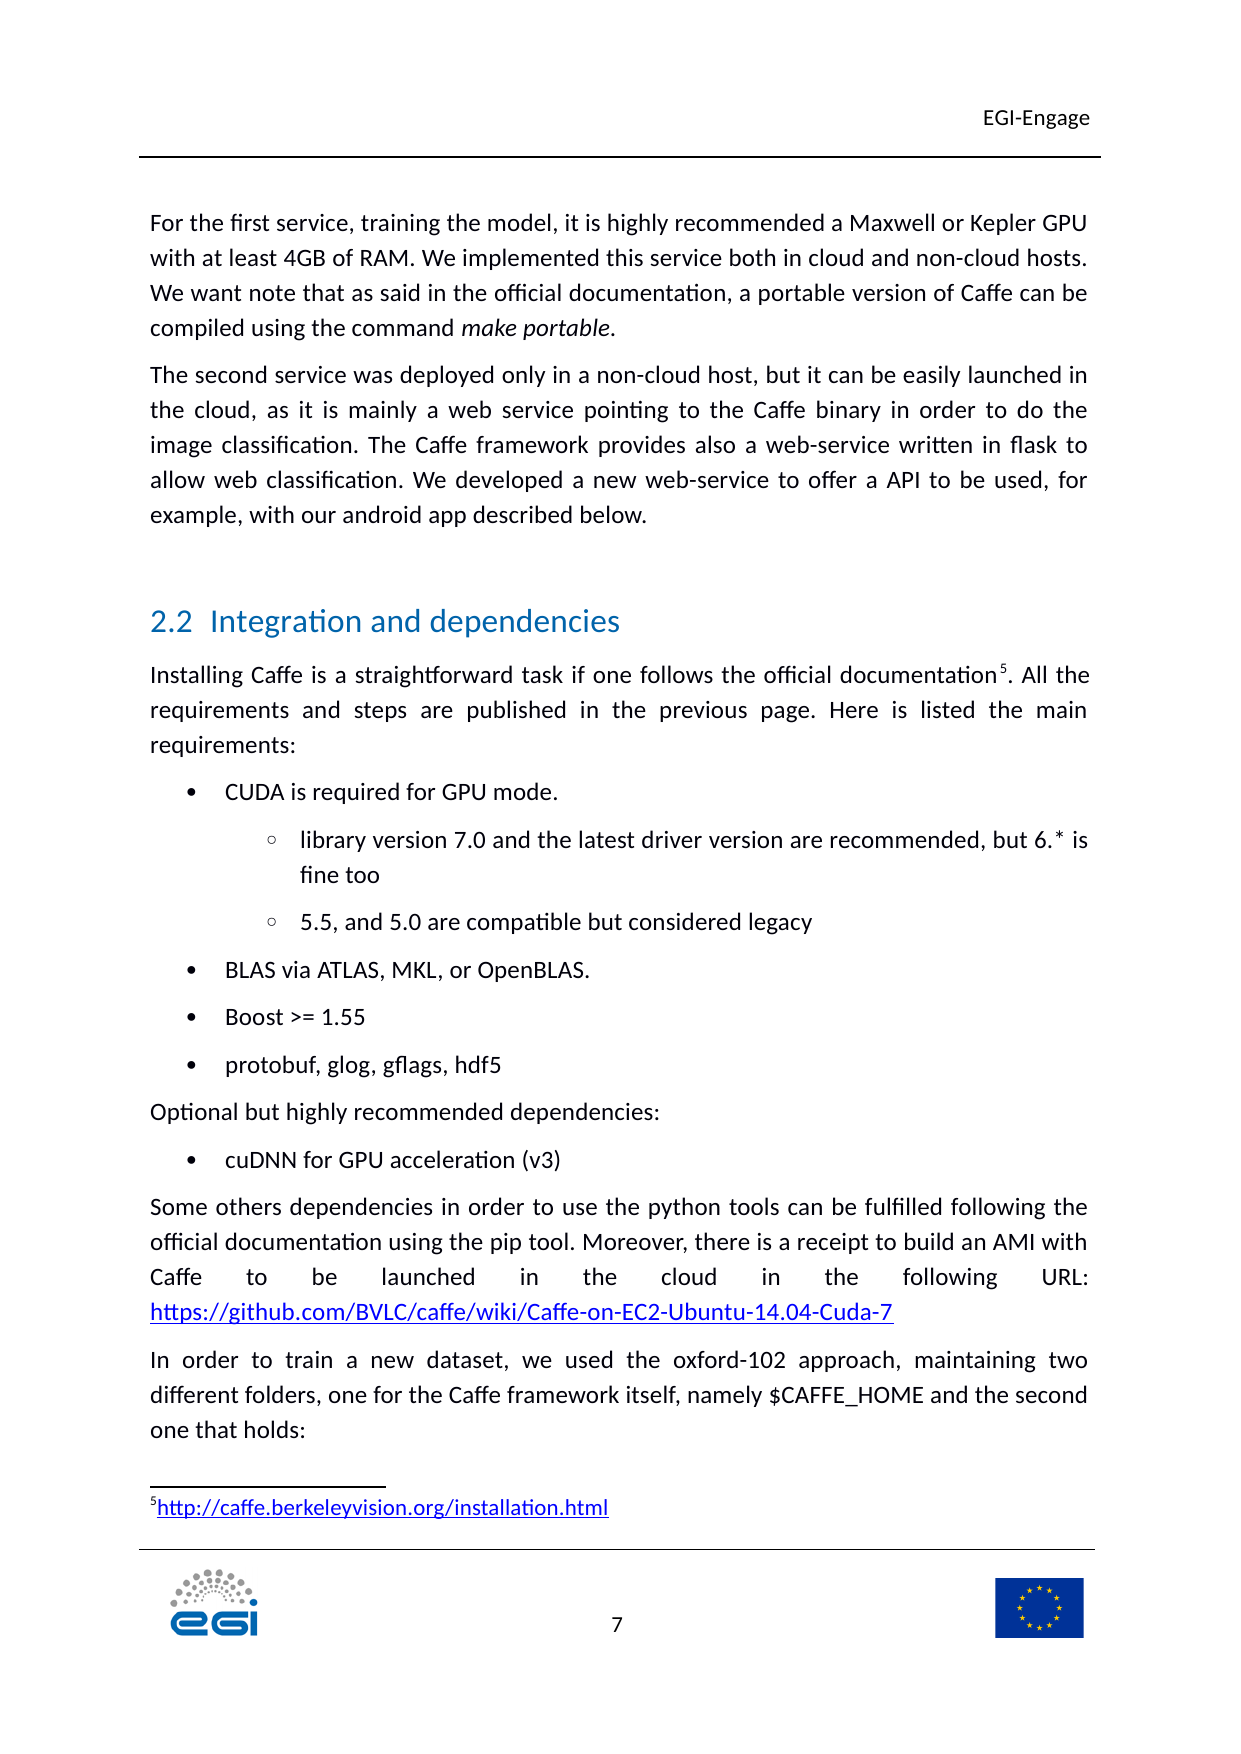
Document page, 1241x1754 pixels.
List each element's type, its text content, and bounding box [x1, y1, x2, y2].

list Boost >= 1.55 [187, 1002, 1090, 1032]
text In order to train a new dataset, we used the oxford-102 approach, maintaining two different folders, one for the Caffe framework itself, namely $CAFFE_HOME and the second one that holds: [150, 1344, 1090, 1444]
list CUDA is required for GPU mode. [187, 777, 1090, 807]
picture [150, 1567, 276, 1638]
text For the first service, training the model, it is highly recommended a Maxwell or Kepler GPU with at least 4GB of RAM. We implemented this service both in cloud and non-cloud hosts. We want note that as said in the official documentation, a portable version of Caffe can be compiled using the command make portable. [150, 207, 1090, 342]
list 5.5, and 5.0 are compatible but considered legacy [262, 907, 1090, 937]
text Optional but highly recommended dependencies: [150, 1097, 1090, 1127]
picture [995, 1578, 1084, 1638]
list BLAS via ATLAS, MKL, or OpenBLAS. [187, 954, 1090, 984]
text Installing Caffe is a straightforward task if one follows the official documentation. All the requirements and steps are published in the previous page. Here is listed the main requirements: [150, 659, 1090, 759]
subtitle Integration and dependencies [150, 600, 1090, 641]
text Some others dependencies in order to use the python tools can be fulfilled following the official documentation using the pip tool. Moreover, there is a receipt to build an AMI with Caffe to be launched in the cloud in the following URL: https://github.com/BVLC/caffe/wiki/Caffe-on-EC2-Ubuntu-14.04-Cuda-7 [150, 1192, 1090, 1327]
list library version 7.0 and the latest driver version are recommended, but 6.* is fine too [262, 824, 1090, 889]
list protobuf, glog, gflags, hdf5 [187, 1049, 1090, 1079]
list cuDNN for GPU acceleration (v3) [187, 1144, 1090, 1174]
text The second service was deployed only in a non-cloud host, but it can be easily launched in the cloud, as it is mainly a web service pointing to the Caffe binary in order to do the image classification. The Caffe framework provides also a web-service written in flask to allow web classification. We developed a new web-service to offer a API to be used, for example, with our android app described below. [150, 359, 1090, 530]
